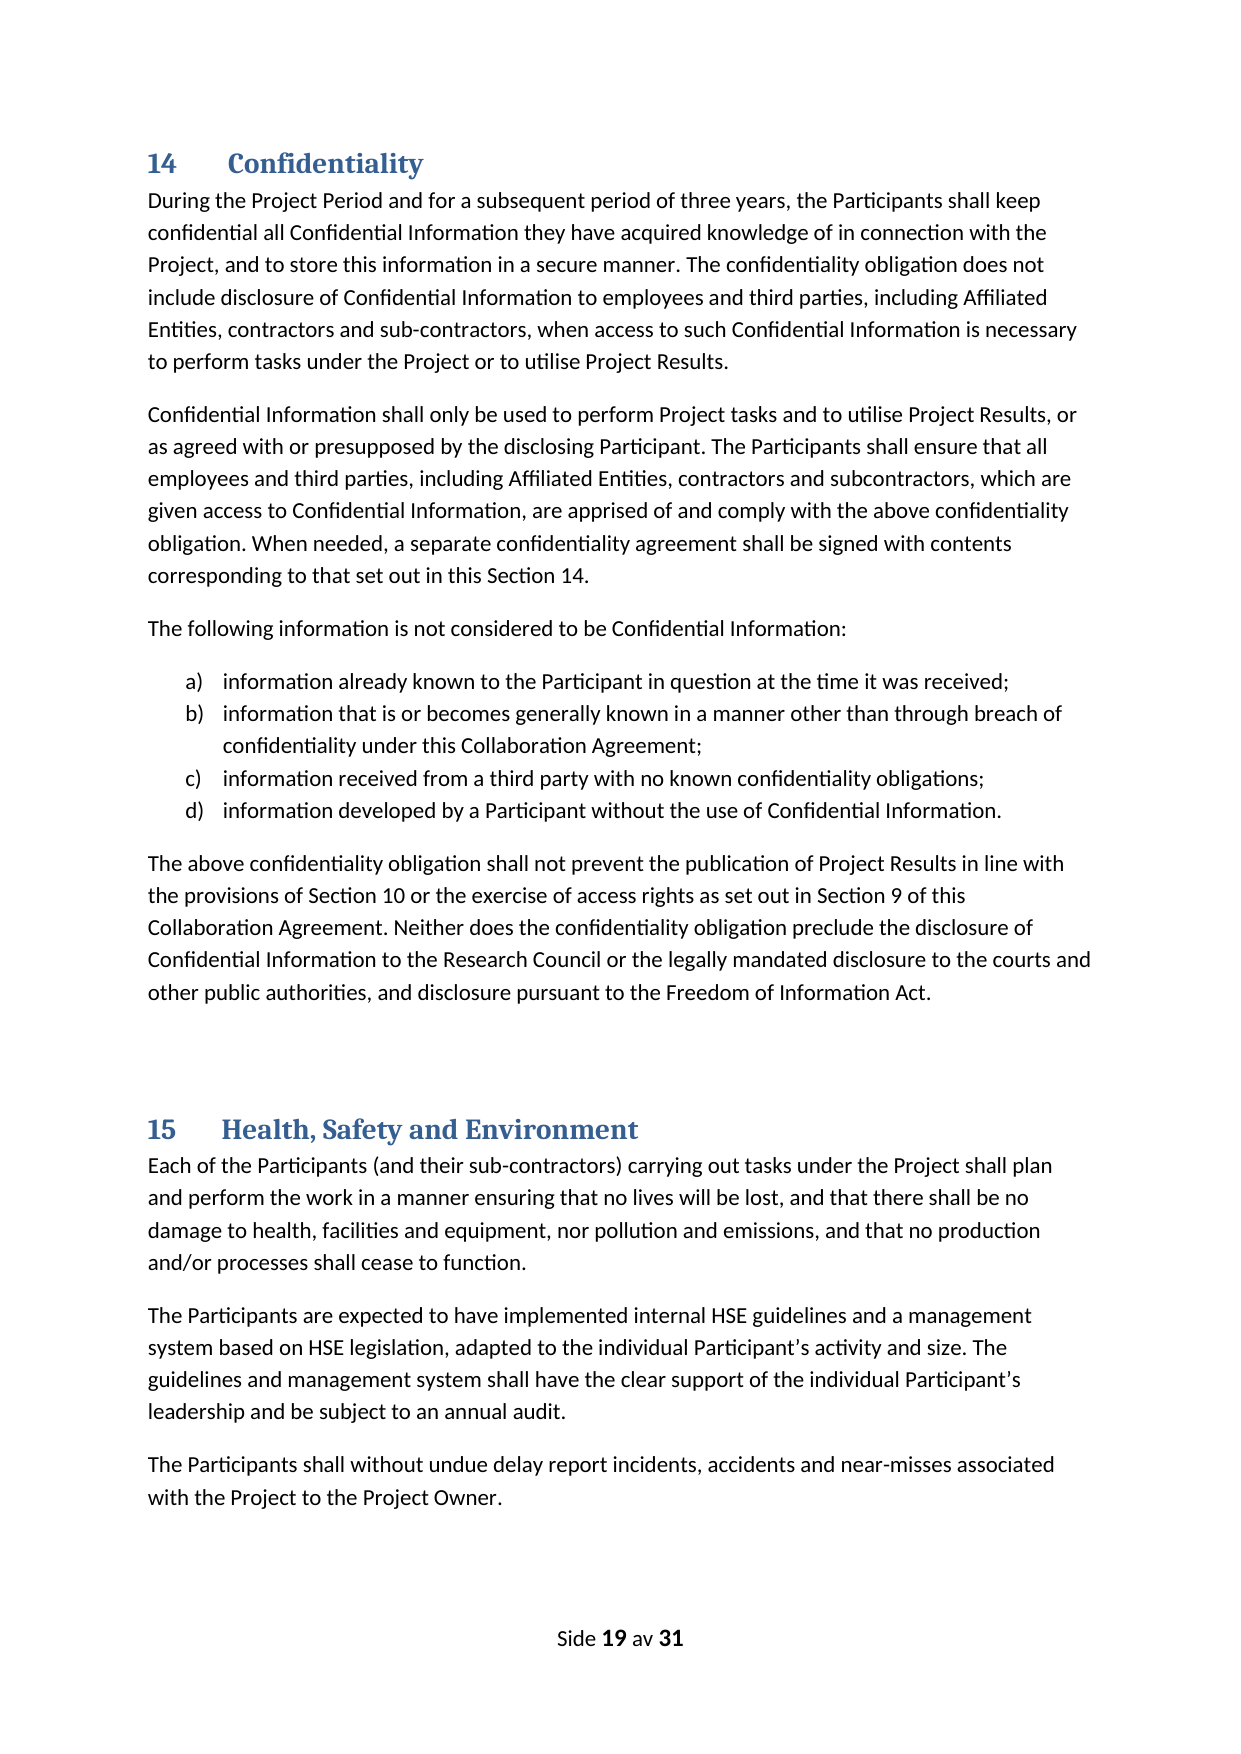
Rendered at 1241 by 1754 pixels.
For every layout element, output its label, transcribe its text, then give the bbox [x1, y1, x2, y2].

list information developed by a Participant without the use of Confidential Information. [185, 796, 1093, 824]
subtitle 15 Health, Safety and Environment [148, 1113, 1093, 1146]
text During the Project Period and for a subsequent period of three years, the Participants shall keep confidential all Confidential Information they have acquired knowledge of in connection with the Project, and to store this information in a secure manner. The confidentiality obligation does not include disclosure of Confidential Information to employees and third parties, including Affiliated Entities, contractors and sub-contractors, when access to such Confidential Information is necessary to perform tasks under the Project or to utilise Project Results. [148, 186, 1093, 375]
text Confidential Information shall only be used to perform Project tasks and to utilise Project Results, or as agreed with or presupposed by the disclosing Participant. The Participants shall ensure that all employees and third parties, including Affiliated Entities, contractors and subcontractors, which are given access to Confidential Information, are apprised of and comply with the above confidentiality obligation. When needed, a separate confidentiality agreement shall be signed with contents corresponding to that set out in this Section 14. [148, 400, 1093, 589]
text The Participants are expected to have implemented internal HSE guidelines and a management system based on HSE legislation, adapted to the individual Participant’s activity and size. The guidelines and management system shall have the clear support of the individual Participant’s leadership and be subject to an annual audit. [148, 1301, 1093, 1426]
subtitle 14 Confidentiality [148, 148, 1093, 181]
list information already known to the Participant in question at the time it was received; [185, 667, 1093, 695]
text Each of the Participants (and their sub-contractors) carrying out tasks under the Project shall plan and perform the work in a manner ensuring that no lives will be lost, and that there shall be no damage to health, facilities and equipment, nor pollution and emissions, and that no production and/or processes shall cease to function. [148, 1151, 1093, 1276]
list information that is or becomes generally known in a manner other than through breach of confidentiality under this Collaboration Agreement; [185, 699, 1093, 759]
list information received from a third party with no known confidentiality obligations; [185, 764, 1093, 792]
text The Participants shall without undue delay report incidents, accidents and near-misses associated with the Project to the Project Owner. [148, 1451, 1093, 1511]
text The following information is not considered to be Confidential Information: [148, 614, 1093, 642]
text The above confidentiality obligation shall not prevent the publication of Project Results in line with the provisions of Section 10 or the exercise of access rights as set out in Section 9 of this Collaboration Agreement. Neither does the confidentiality obligation preclude the disclosure of Confidential Information to the Research Council or the legally mandated disclosure to the courts and other public authorities, and disclosure pursuant to the Freedom of Information Act. [148, 849, 1093, 1006]
